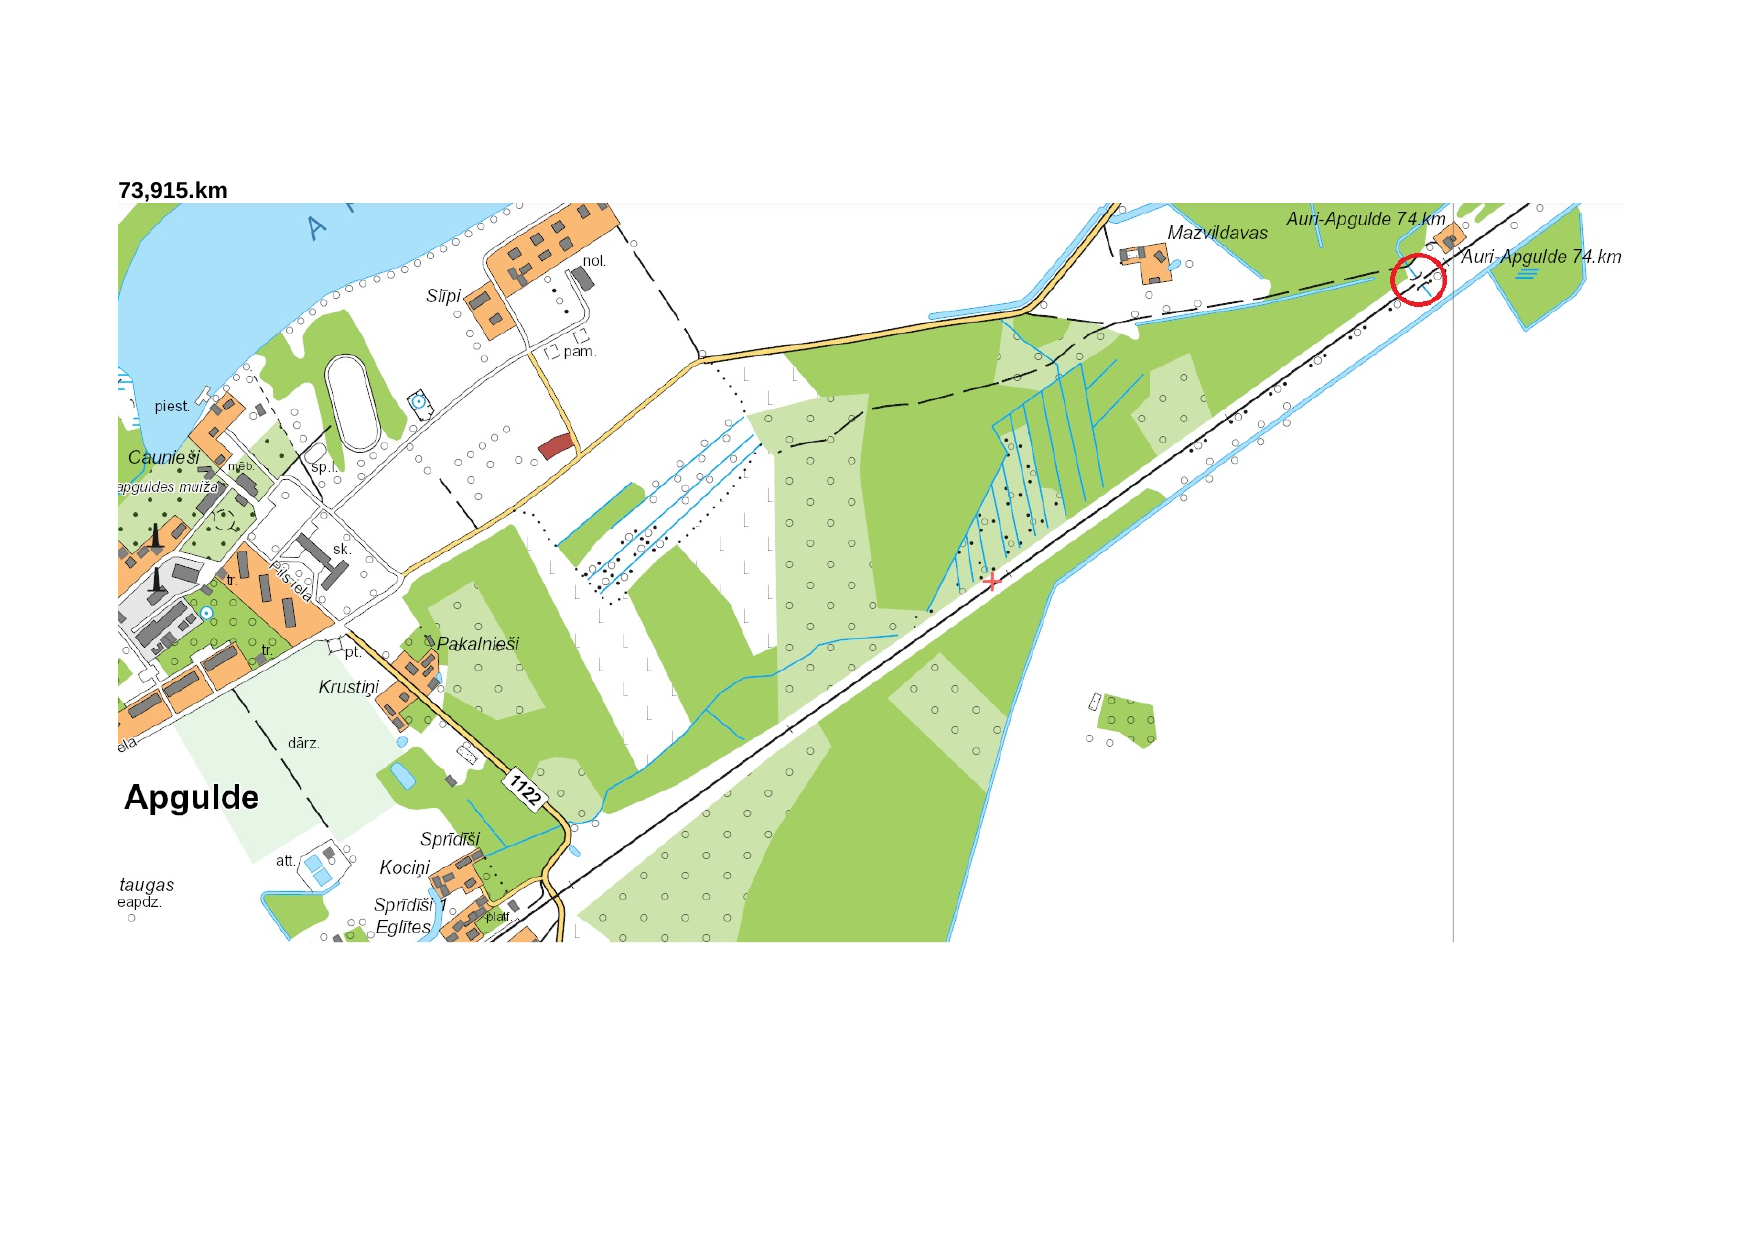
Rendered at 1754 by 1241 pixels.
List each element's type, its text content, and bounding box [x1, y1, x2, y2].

text 73,915.km [118, 177, 1636, 203]
picture [118, 203, 1625, 943]
